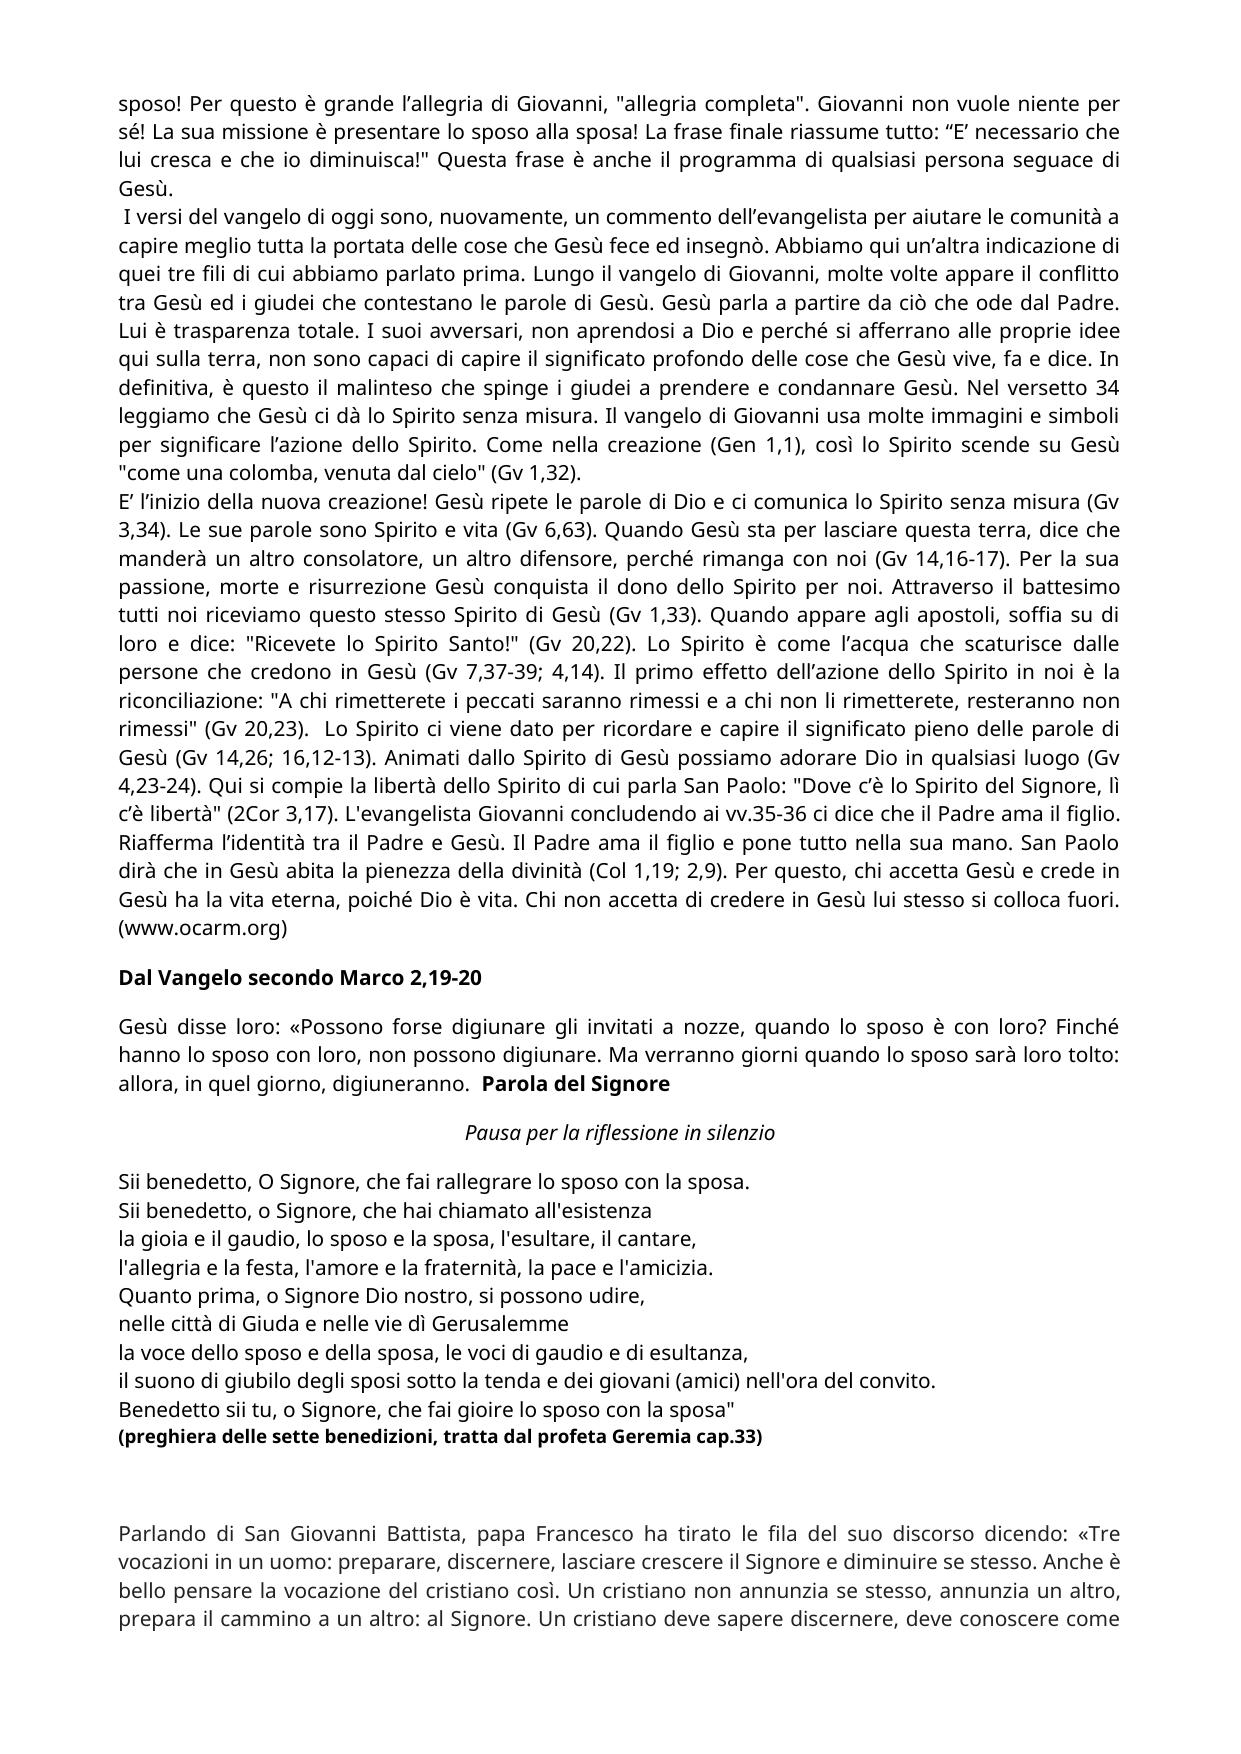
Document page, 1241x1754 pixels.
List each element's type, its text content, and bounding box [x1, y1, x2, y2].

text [118, 1519, 1122, 1633]
text Gesù disse loro: «Possono forse digiunare gli invitati a nozze, quando lo sposo è con loro? Finché hanno lo sposo con loro, non possono digiunare. Ma verranno giorni quando lo sposo sarà loro tolto: allora, in quel giorno, digiuneranno. Parola del Signore [118, 1012, 1122, 1097]
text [118, 89, 1122, 202]
text Pausa per la riflessione in silenzio [118, 1118, 1122, 1146]
text Dal Vangelo secondo Marco 2,19-20 [118, 963, 1122, 991]
text E’ l’inizio della nuova creazione! Gesù ripete le parole di Dio e ci comunica lo Spirito senza misura (Gv 3,34). Le sue parole sono Spirito e vita (Gv 6,63). Quando Gesù sta per lasciare questa terra, dice che manderà un altro consolatore, un altro difensore, perché rimanga con noi (Gv 14,16-17). Per la sua passione, morte e risurrezione Gesù conquista il dono dello Spirito per noi. Attraverso il battesimo tutti noi riceviamo questo stesso Spirito di Gesù (Gv 1,33). Quando appare agli apostoli, soffia su di loro e dice: "Ricevete lo Spirito Santo!" (Gv 20,22). Lo Spirito è come l’acqua che scaturisce dalle persone che credono in Gesù (Gv 7,37-39; 4,14). Il primo effetto dell’azione dello Spirito in noi è la riconciliazione: "A chi rimetterete i peccati saranno rimessi e a chi non li rimetterete, resteranno non rimessi" (Gv 20,23). Lo Spirito ci viene dato per ricordare e capire il significato pieno delle parole di Gesù (Gv 14,26; 16,12-13). Animati dallo Spirito di Gesù possiamo adorare Dio in qualsiasi luogo (Gv 4,23-24). Qui si compie la libertà dello Spirito di cui parla San Paolo: "Dove c’è lo Spirito del Signore, lì c’è libertà" (2Cor 3,17). L'evangelista Giovanni concludendo ai vv.35-36 ci dice che il Padre ama il figlio. Riafferma l’identità tra il Padre e Gesù. Il Padre ama il figlio e pone tutto nella sua mano. San Paolo dirà che in Gesù abita la pienezza della divinità (Col 1,19; 2,9). Per questo, chi accetta Gesù e crede in Gesù ha la vita eterna, poiché Dio è vita. Chi non accetta di credere in Gesù lui stesso si colloca fuori. (www.ocarm.org) [118, 487, 1122, 942]
text Sii benedetto, O Signore, che fai rallegrare lo sposo con la sposa. Sii benedetto, o Signore, che hai chiamato all'esistenza la gioia e il gaudio, lo sposo e la sposa, l'esultare, il cantare, l'allegria e la festa, l'amore e la fraternità, la pace e l'amicizia. Quanto prima, o Signore Dio nostro, si possono udire, nelle città di Giuda e nelle vie dì Gerusalemme la voce dello sposo e della sposa, le voci di gaudio e di esultanza, il suono di giubilo degli sposi sotto la tenda e dei giovani (amici) nell'ora del convito. Benedetto sii tu, o Signore, che fai gioire lo sposo con la sposa" (preghiera delle sette benedizioni, tratta dal profeta Geremia cap.33) [118, 1167, 1122, 1449]
text I versi del vangelo di oggi sono, nuovamente, un commento dell’evangelista per aiutare le comunità a capire meglio tutta la portata delle cose che Gesù fece ed insegnò. Abbiamo qui un’altra indicazione di quei tre fili di cui abbiamo parlato prima. Lungo il vangelo di Giovanni, molte volte appare il conflitto tra Gesù ed i giudei che contestano le parole di Gesù. Gesù parla a partire da ciò che ode dal Padre. Lui è trasparenza totale. I suoi avversari, non aprendosi a Dio e perché si afferrano alle proprie idee qui sulla terra, non sono capaci di capire il significato profondo delle cose che Gesù vive, fa e dice. In definitiva, è questo il malinteso che spinge i giudei a prendere e condannare Gesù. Nel versetto 34 leggiamo che Gesù ci dà lo Spirito senza misura. Il vangelo di Giovanni usa molte immagini e simboli per significare l’azione dello Spirito. Come nella creazione (Gen 1,1), così lo Spirito scende su Gesù "come una colomba, venuta dal cielo" (Gv 1,32). [118, 202, 1122, 487]
